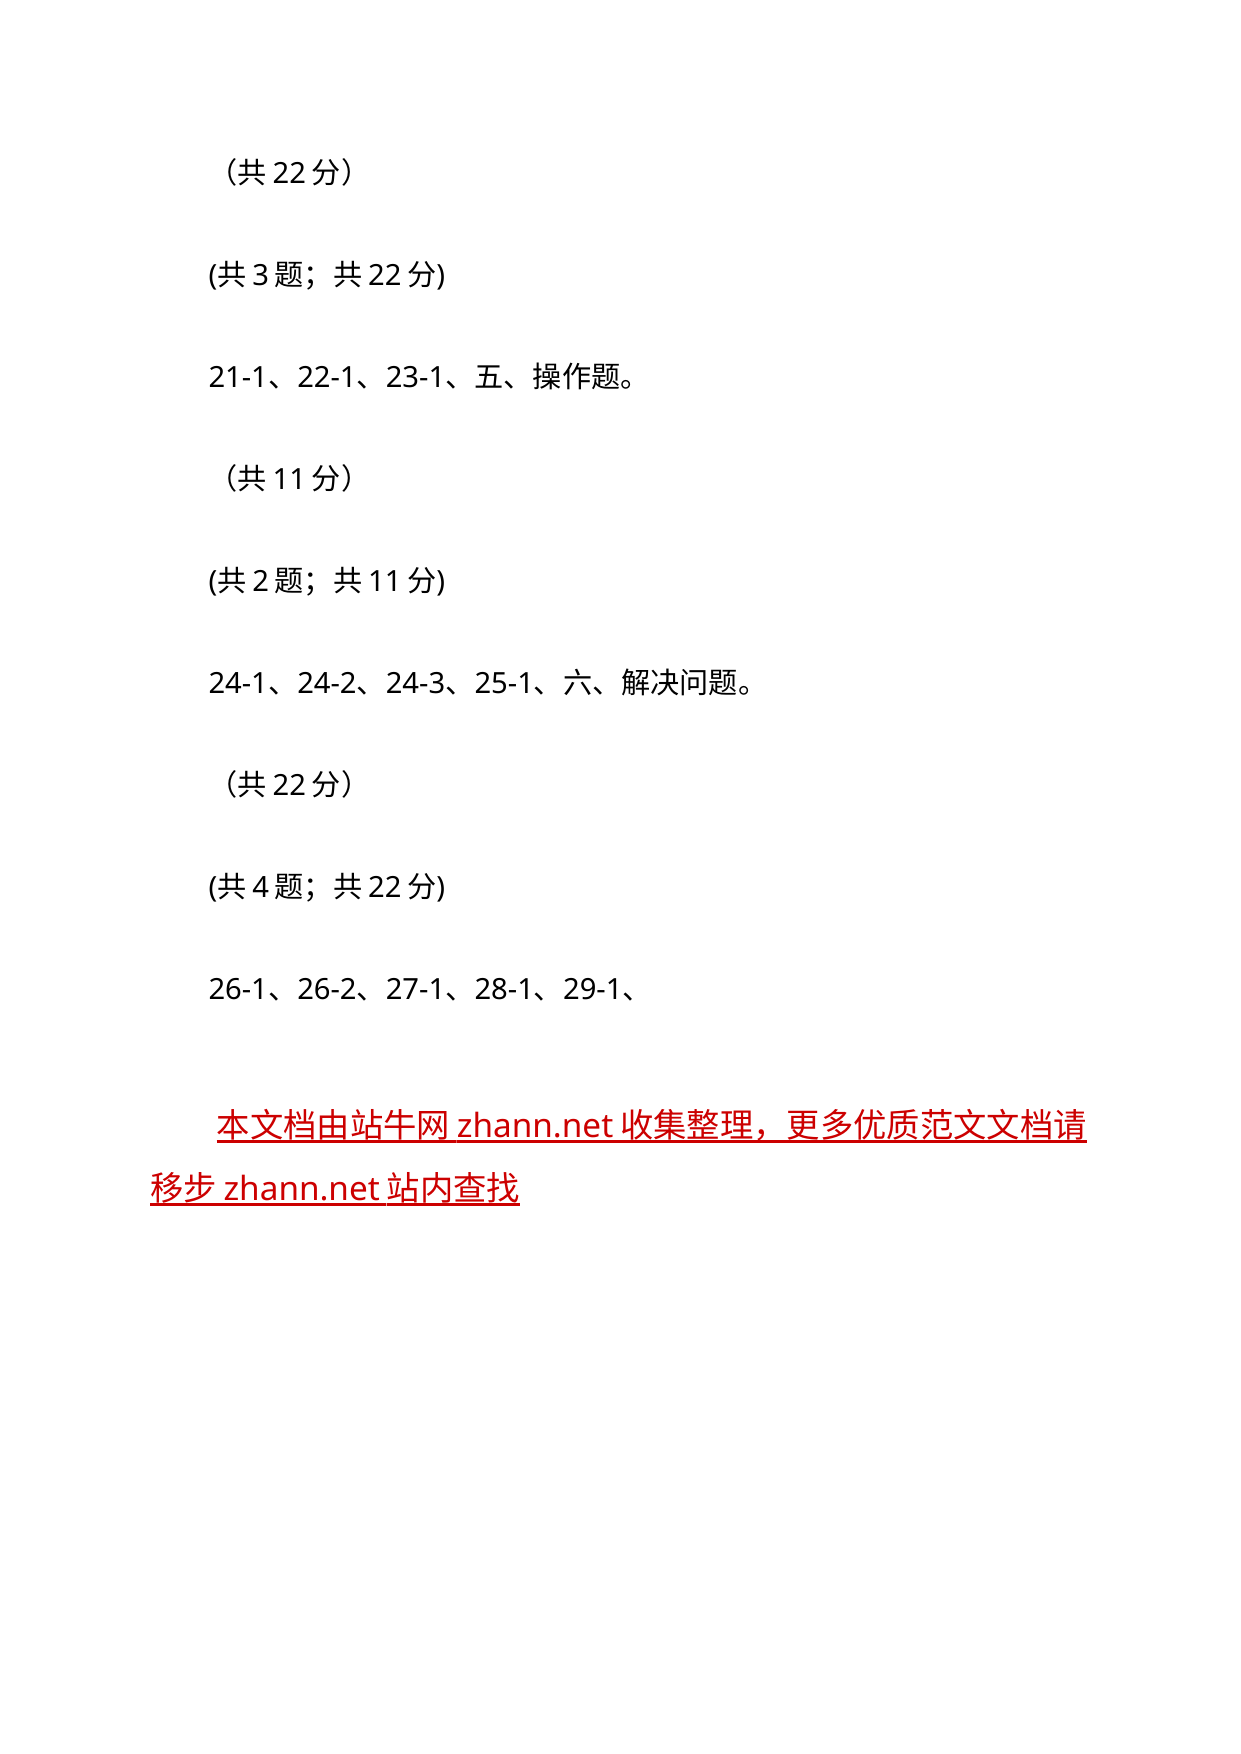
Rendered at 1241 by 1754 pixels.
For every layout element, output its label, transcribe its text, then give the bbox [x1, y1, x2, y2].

text 24-1、24-2、24-3、25-1、六、解决问题。 [150, 660, 1090, 702]
text (共4题；共22分) [150, 864, 1090, 906]
text （共11分） [150, 456, 1090, 498]
text 26-1、26-2、27-1、28-1、29-1、 [150, 966, 1090, 1008]
text 本文档由站牛网zhann.net收集整理，更多优质范文文档请移步zhann.net站内查找 [150, 1099, 1090, 1210]
text 21-1、22-1、23-1、五、操作题。 [150, 354, 1090, 396]
text （共22分） [150, 762, 1090, 804]
text (共3题；共22分) [150, 252, 1090, 294]
text （共22分） [150, 150, 1090, 192]
text (共2题；共11分) [150, 558, 1090, 600]
